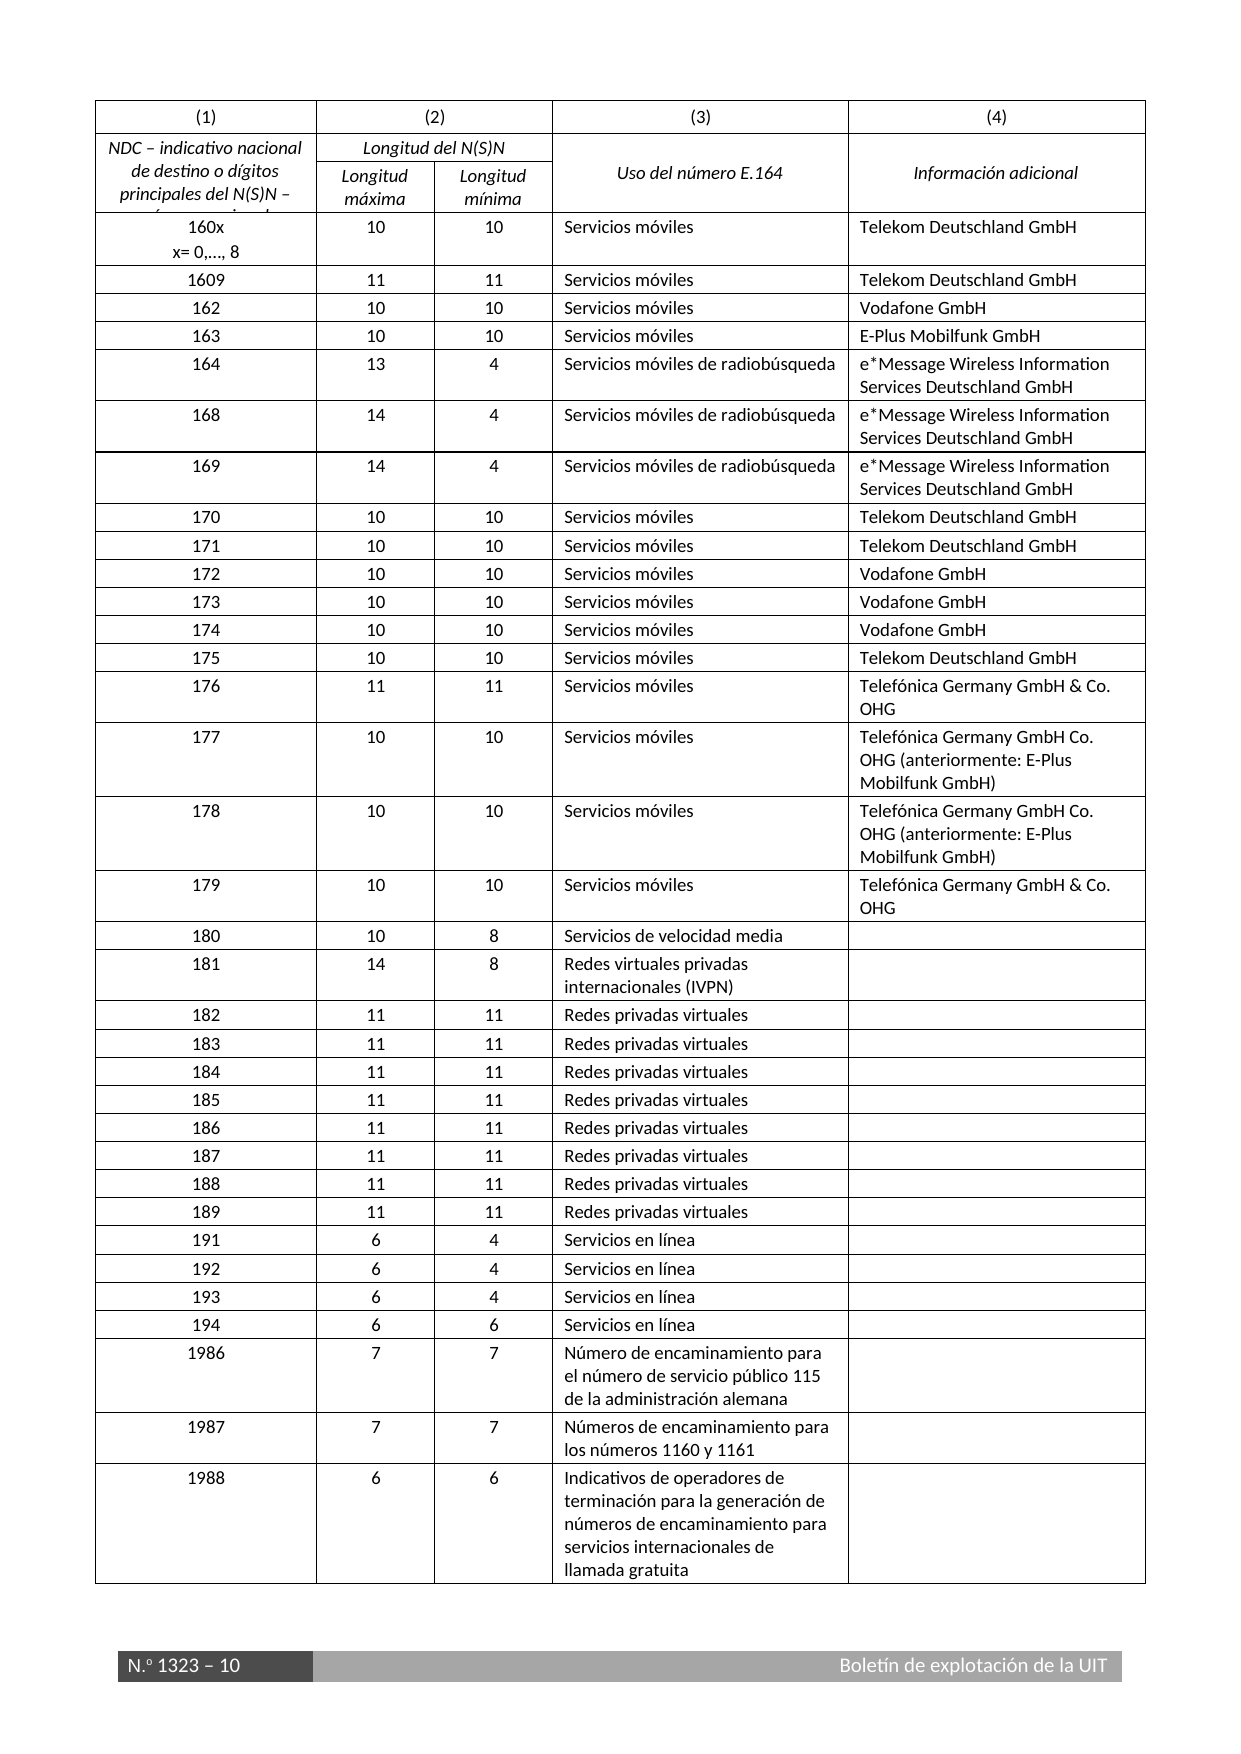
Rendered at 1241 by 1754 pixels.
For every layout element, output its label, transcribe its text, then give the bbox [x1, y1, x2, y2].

table_cell Telekom Deutschland GmbH [849, 213, 1145, 265]
table_cell 8 [435, 950, 552, 1000]
table_cell 187 [96, 1142, 316, 1169]
table_cell 4 [435, 350, 552, 400]
table_cell Telekom Deutschland GmbH [849, 532, 1145, 559]
table_cell 6 [317, 1255, 434, 1282]
table_cell [849, 1030, 1145, 1057]
table_cell Servicios móviles [553, 871, 848, 921]
table_cell [849, 1142, 1145, 1169]
table_cell e*Message Wireless Information Services Deutschland GmbH [849, 350, 1145, 400]
table_cell 11 [435, 1086, 552, 1113]
table_cell 181 [96, 950, 316, 1000]
table_cell 7 [435, 1339, 552, 1412]
table_cell 10 [317, 588, 434, 615]
table_cell 11 [435, 266, 552, 293]
table_cell Servicios móviles [553, 266, 848, 293]
table_cell Servicios móviles de radiobúsqueda [553, 453, 848, 502]
table_cell Servicios móviles de radiobúsqueda [553, 350, 848, 400]
table_cell 6 [317, 1226, 434, 1253]
table_cell Telefónica Germany GmbH & Co. OHG [849, 672, 1145, 722]
table_cell 175 [96, 644, 316, 671]
table_cell Longitud del N(S)N [317, 134, 552, 161]
table_cell Servicios móviles [553, 723, 848, 796]
table_cell 172 [96, 560, 316, 587]
table_cell Redes privadas virtuales [553, 1001, 848, 1028]
table_cell NDC – indicativo nacional de destino o dígitos principales del N(S)N – número nacional (significativo) [96, 134, 316, 212]
table_cell 10 [317, 560, 434, 587]
table_cell 10 [317, 922, 434, 949]
table_cell [849, 1413, 1145, 1463]
table_cell Números de encaminamiento para los números 1160 y 1161 [553, 1413, 848, 1463]
table_cell 11 [317, 266, 434, 293]
table_cell 10 [317, 504, 434, 531]
table_cell [849, 1339, 1145, 1412]
table_cell 10 [435, 532, 552, 559]
table_cell 11 [435, 1114, 552, 1141]
table_cell 173 [96, 588, 316, 615]
table_cell 169 [96, 453, 316, 502]
table_cell 192 [96, 1255, 316, 1282]
table_cell 179 [96, 871, 316, 921]
table_cell 11 [317, 1142, 434, 1169]
table_cell 11 [317, 1198, 434, 1225]
table_cell 177 [96, 723, 316, 796]
table_cell [849, 1114, 1145, 1141]
table_cell Vodafone GmbH [849, 560, 1145, 587]
table_cell Servicios móviles [553, 294, 848, 321]
table_cell 10 [317, 797, 434, 870]
table_cell 13 [317, 350, 434, 400]
table_cell 10 [435, 616, 552, 643]
table_header (1) [96, 101, 316, 133]
table_cell Servicios móviles [553, 616, 848, 643]
table_cell 10 [317, 213, 434, 265]
table_cell Telekom Deutschland GmbH [849, 504, 1145, 531]
table_header (3) [553, 101, 848, 133]
table_cell 11 [317, 1058, 434, 1085]
table_cell 8 [435, 922, 552, 949]
table_cell 7 [317, 1339, 434, 1412]
table_cell [849, 922, 1145, 949]
table_header (2) [317, 101, 552, 133]
table_cell 10 [435, 797, 552, 870]
table_cell 11 [435, 1198, 552, 1225]
table_cell 185 [96, 1086, 316, 1113]
table_cell Servicios móviles [553, 644, 848, 671]
table_cell Telefónica Germany GmbH & Co. OHG [849, 871, 1145, 921]
table_cell Vodafone GmbH [849, 294, 1145, 321]
table_cell 11 [317, 672, 434, 722]
table_cell 10 [435, 294, 552, 321]
table_cell Telekom Deutschland GmbH [849, 644, 1145, 671]
table_cell 4 [435, 1226, 552, 1253]
table_cell Servicios móviles [553, 588, 848, 615]
table_cell 11 [317, 1086, 434, 1113]
table_cell 14 [317, 401, 434, 451]
table_cell 1987 [96, 1413, 316, 1463]
table_cell 163 [96, 322, 316, 349]
table_cell 10 [317, 723, 434, 796]
table_cell Redes privadas virtuales [553, 1142, 848, 1169]
table_cell 171 [96, 532, 316, 559]
table_cell e*Message Wireless Information Services Deutschland GmbH [849, 401, 1145, 451]
table_cell Información adicional [849, 134, 1145, 212]
table_cell [849, 1283, 1145, 1310]
table_cell 11 [435, 672, 552, 722]
table_cell 170 [96, 504, 316, 531]
table_cell Servicios móviles de radiobúsqueda [553, 401, 848, 451]
table_cell Servicios móviles [553, 322, 848, 349]
table_cell 183 [96, 1030, 316, 1057]
table_cell 6 [317, 1283, 434, 1310]
table_cell Servicios en línea [553, 1255, 848, 1282]
table_cell Número de encaminamiento para el número de servicio público 115 de la administración alemana [553, 1339, 848, 1412]
table_cell 10 [435, 504, 552, 531]
table_cell Servicios en línea [553, 1283, 848, 1310]
table_cell 11 [435, 1170, 552, 1197]
table_header (4) [849, 101, 1145, 133]
table_cell 6 [317, 1311, 434, 1338]
table_cell Redes virtuales privadas internacionales (IVPN) [553, 950, 848, 1000]
table_cell 10 [435, 871, 552, 921]
table_cell 10 [435, 560, 552, 587]
table_cell Telefónica Germany GmbH Co. OHG (anteriormente: E-Plus Mobilfunk GmbH) [849, 797, 1145, 870]
table_cell Servicios móviles [553, 532, 848, 559]
table_cell 7 [317, 1413, 434, 1463]
table_cell [849, 1086, 1145, 1113]
table_cell 11 [435, 1001, 552, 1028]
table_cell 10 [317, 322, 434, 349]
table_cell 10 [317, 871, 434, 921]
table_cell 6 [435, 1464, 552, 1583]
table_cell 6 [317, 1464, 434, 1583]
table_cell [849, 1170, 1145, 1197]
table_cell [849, 1058, 1145, 1085]
table_cell 10 [317, 294, 434, 321]
table_cell Servicios en línea [553, 1226, 848, 1253]
table_cell 1988 [96, 1464, 316, 1583]
table_cell 160x x= 0,…, 8 [96, 213, 316, 265]
table_cell Servicios en línea [553, 1311, 848, 1338]
table_cell Longitud máxima [317, 162, 434, 212]
table_cell 180 [96, 922, 316, 949]
table_cell Servicios de velocidad media [553, 922, 848, 949]
table_cell 14 [317, 453, 434, 502]
table_cell 10 [435, 723, 552, 796]
table_cell 10 [317, 616, 434, 643]
table_cell 193 [96, 1283, 316, 1310]
table_cell [849, 1464, 1145, 1583]
table_cell 11 [435, 1142, 552, 1169]
table_cell 191 [96, 1226, 316, 1253]
table_cell 11 [435, 1030, 552, 1057]
table_cell [849, 1198, 1145, 1225]
table_cell 1609 [96, 266, 316, 293]
table_cell 11 [317, 1170, 434, 1197]
table_cell 178 [96, 797, 316, 870]
table_cell e*Message Wireless Information Services Deutschland GmbH [849, 453, 1145, 502]
table_cell 4 [435, 1283, 552, 1310]
table_cell [849, 1001, 1145, 1028]
table_cell 11 [317, 1001, 434, 1028]
table_cell 10 [317, 644, 434, 671]
table_cell Servicios móviles [553, 560, 848, 587]
table_cell 11 [435, 1058, 552, 1085]
table_cell 10 [435, 322, 552, 349]
table_cell Redes privadas virtuales [553, 1114, 848, 1141]
table_cell 184 [96, 1058, 316, 1085]
table_cell E-Plus Mobilfunk GmbH [849, 322, 1145, 349]
table_cell 1986 [96, 1339, 316, 1412]
table_cell Servicios móviles [553, 213, 848, 265]
table_cell 189 [96, 1198, 316, 1225]
table_cell Vodafone GmbH [849, 588, 1145, 615]
table_cell Longitud mínima [435, 162, 552, 212]
table_cell [849, 950, 1145, 1000]
table_cell Redes privadas virtuales [553, 1086, 848, 1113]
table_cell 10 [435, 644, 552, 671]
table_cell Vodafone GmbH [849, 616, 1145, 643]
table_cell 4 [435, 453, 552, 502]
table_cell Uso del número E.164 [553, 134, 848, 212]
table_cell 186 [96, 1114, 316, 1141]
table_cell Redes privadas virtuales [553, 1170, 848, 1197]
table_cell 162 [96, 294, 316, 321]
table_cell Telefónica Germany GmbH Co. OHG (anteriormente: E-Plus Mobilfunk GmbH) [849, 723, 1145, 796]
table_cell [849, 1255, 1145, 1282]
table_cell Servicios móviles [553, 797, 848, 870]
table_cell Redes privadas virtuales [553, 1030, 848, 1057]
table_cell 6 [435, 1311, 552, 1338]
table_cell 164 [96, 350, 316, 400]
table_cell 174 [96, 616, 316, 643]
table_cell [849, 1311, 1145, 1338]
table_cell 11 [317, 1114, 434, 1141]
table_cell Servicios móviles [553, 504, 848, 531]
table_cell 188 [96, 1170, 316, 1197]
table_cell 10 [435, 588, 552, 615]
table_cell 7 [435, 1413, 552, 1463]
table_cell [849, 1226, 1145, 1253]
table_cell 10 [317, 532, 434, 559]
table_cell 194 [96, 1311, 316, 1338]
table_cell 14 [317, 950, 434, 1000]
table_cell 10 [435, 213, 552, 265]
table_cell 4 [435, 1255, 552, 1282]
table_cell 176 [96, 672, 316, 722]
table_cell Telekom Deutschland GmbH [849, 266, 1145, 293]
table_cell 168 [96, 401, 316, 451]
table_cell Redes privadas virtuales [553, 1198, 848, 1225]
table_cell 182 [96, 1001, 316, 1028]
table_cell Redes privadas virtuales [553, 1058, 848, 1085]
table_cell 11 [317, 1030, 434, 1057]
table_cell 4 [435, 401, 552, 451]
table_cell Indicativos de operadores de terminación para la generación de números de encaminamiento para servicios internacionales de llamada gratuita [553, 1464, 848, 1583]
table_cell Servicios móviles [553, 672, 848, 722]
